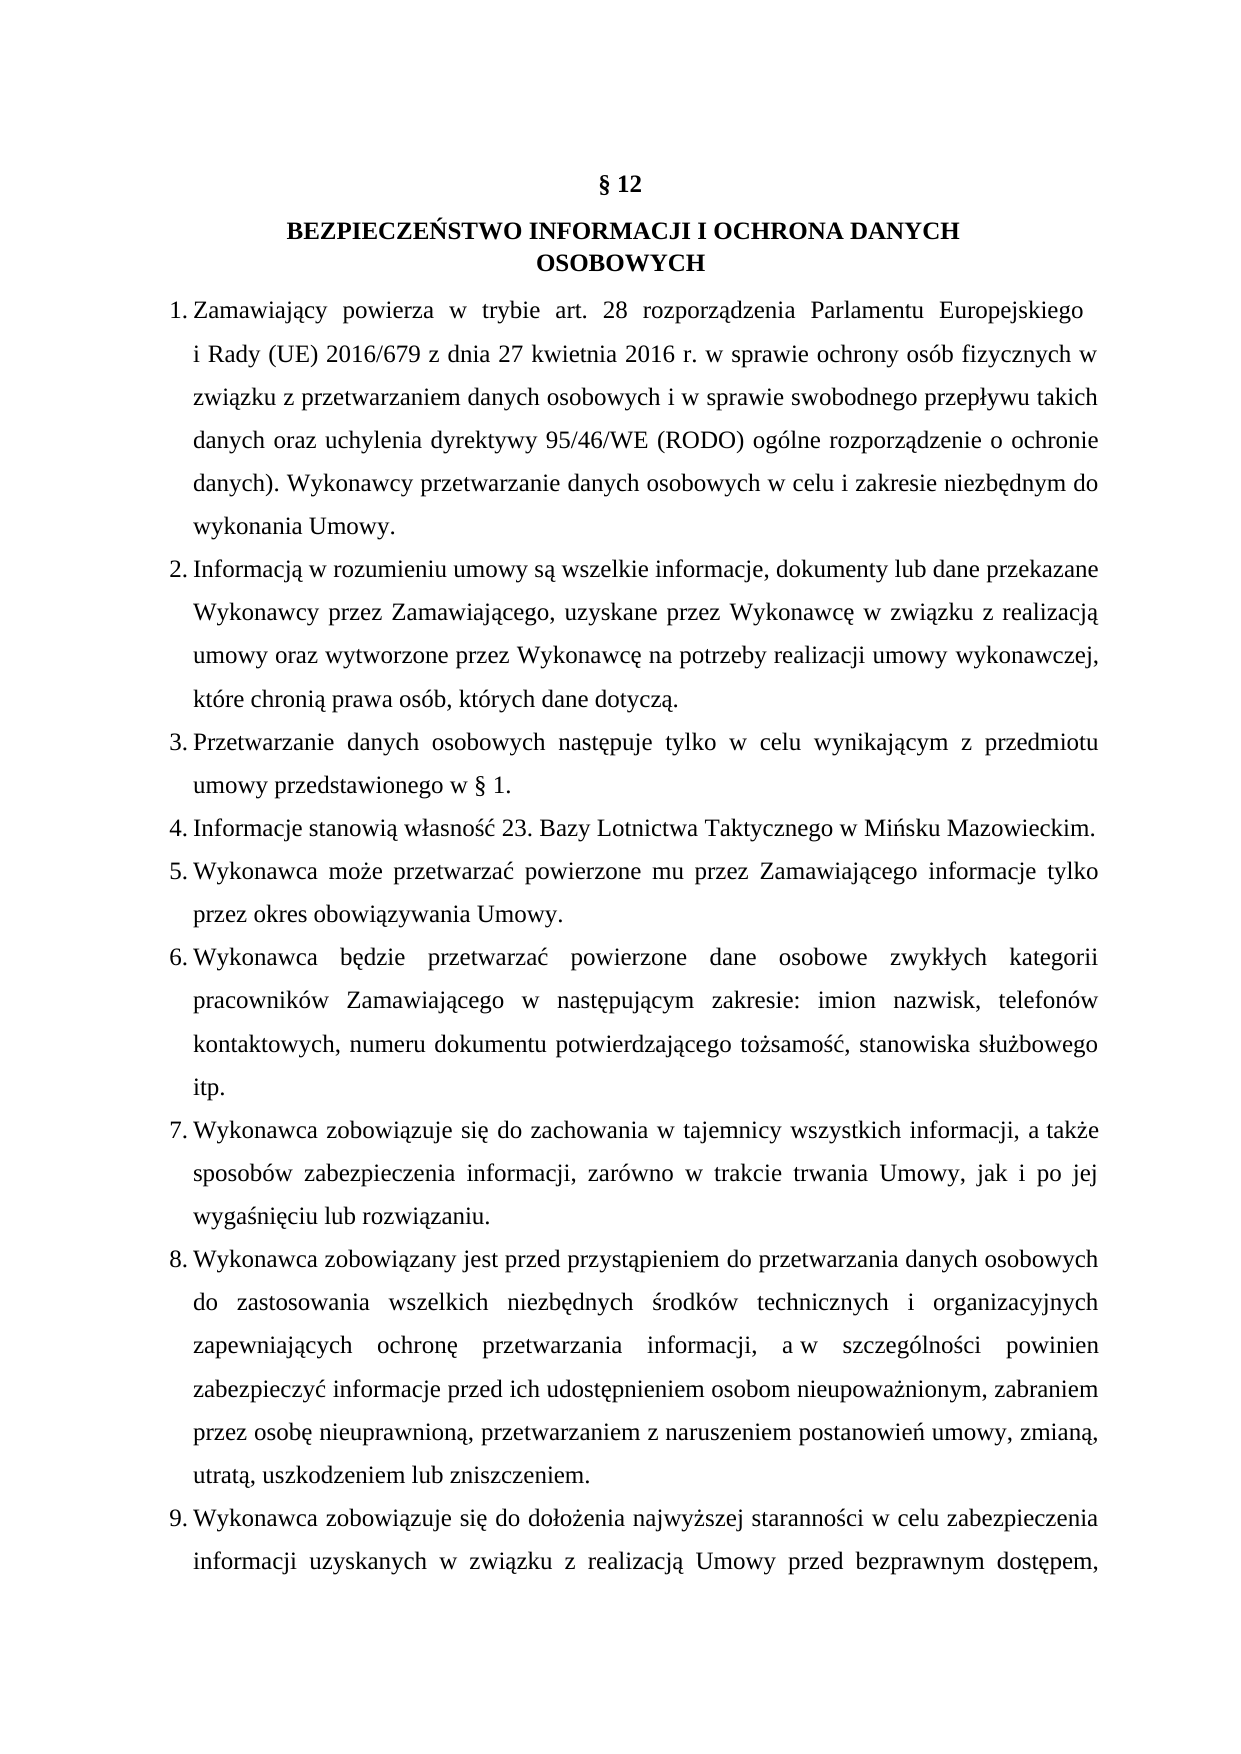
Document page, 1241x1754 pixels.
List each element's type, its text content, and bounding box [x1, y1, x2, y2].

list Zamawiający powierza w trybie art. 28 rozporządzenia Parlamentu Europejskiego i Rady (UE) 2016/679 z dnia 27 kwietnia 2016 r. w sprawie ochrony osób fizycznych w związku z przetwarzaniem danych osobowych i w sprawie swobodnego przepływu takich danych oraz uchylenia dyrektywy 95/46/WE (RODO) ogólne rozporządzenie o ochronie danych). Wykonawcy przetwarzanie danych osobowych w celu i zakresie niezbędnym do wykonania Umowy. [169, 296, 1099, 540]
list Wykonawca będzie przetwarzać powierzone dane osobowe zwykłych kategorii pracowników Zamawiającego w następującym zakresie: imion nazwisk, telefonów kontaktowych, numeru dokumentu potwierdzającego tożsamość, stanowiska służbowego itp. [169, 942, 1099, 1101]
list Informacje stanowią własność 23. Bazy Lotnictwa Taktycznego w Mińsku Mazowieckim. [169, 813, 1099, 842]
subtitle BEZPIECZEŃSTWO INFORMACJI I OCHRONA DANYCH OSOBOWYCH [200, 216, 1040, 277]
subtitle § 12 [200, 169, 1040, 198]
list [169, 1503, 1099, 1575]
list Wykonawca zobowiązuje się do zachowania w tajemnicy wszystkich informacji, a także sposobów zabezpieczenia informacji, zarówno w trakcie trwania Umowy, jak i po jej wygaśnięciu lub rozwiązaniu. [169, 1115, 1099, 1230]
list Wykonawca zobowiązany jest przed przystąpieniem do przetwarzania danych osobowych do zastosowania wszelkich niezbędnych środków technicznych i organizacyjnych zapewniających ochronę przetwarzania informacji, a w szczególności powinien zabezpieczyć informacje przed ich udostępnieniem osobom nieupoważnionym, zabraniem przez osobę nieuprawnioną, przetwarzaniem z naruszeniem postanowień umowy, zmianą, utratą, uszkodzeniem lub zniszczeniem. [169, 1244, 1099, 1489]
list Przetwarzanie danych osobowych następuje tylko w celu wynikającym z przedmiotu umowy przedstawionego w § 1. [169, 727, 1099, 799]
list Informacją w rozumieniu umowy są wszelkie informacje, dokumenty lub dane przekazane Wykonawcy przez Zamawiającego, uzyskane przez Wykonawcę w związku z realizacją umowy oraz wytworzone przez Wykonawcę na potrzeby realizacji umowy wykonawczej, które chronią prawa osób, których dane dotyczą. [169, 554, 1099, 712]
list Wykonawca może przetwarzać powierzone mu przez Zamawiającego informacje tylko przez okres obowiązywania Umowy. [169, 856, 1099, 928]
